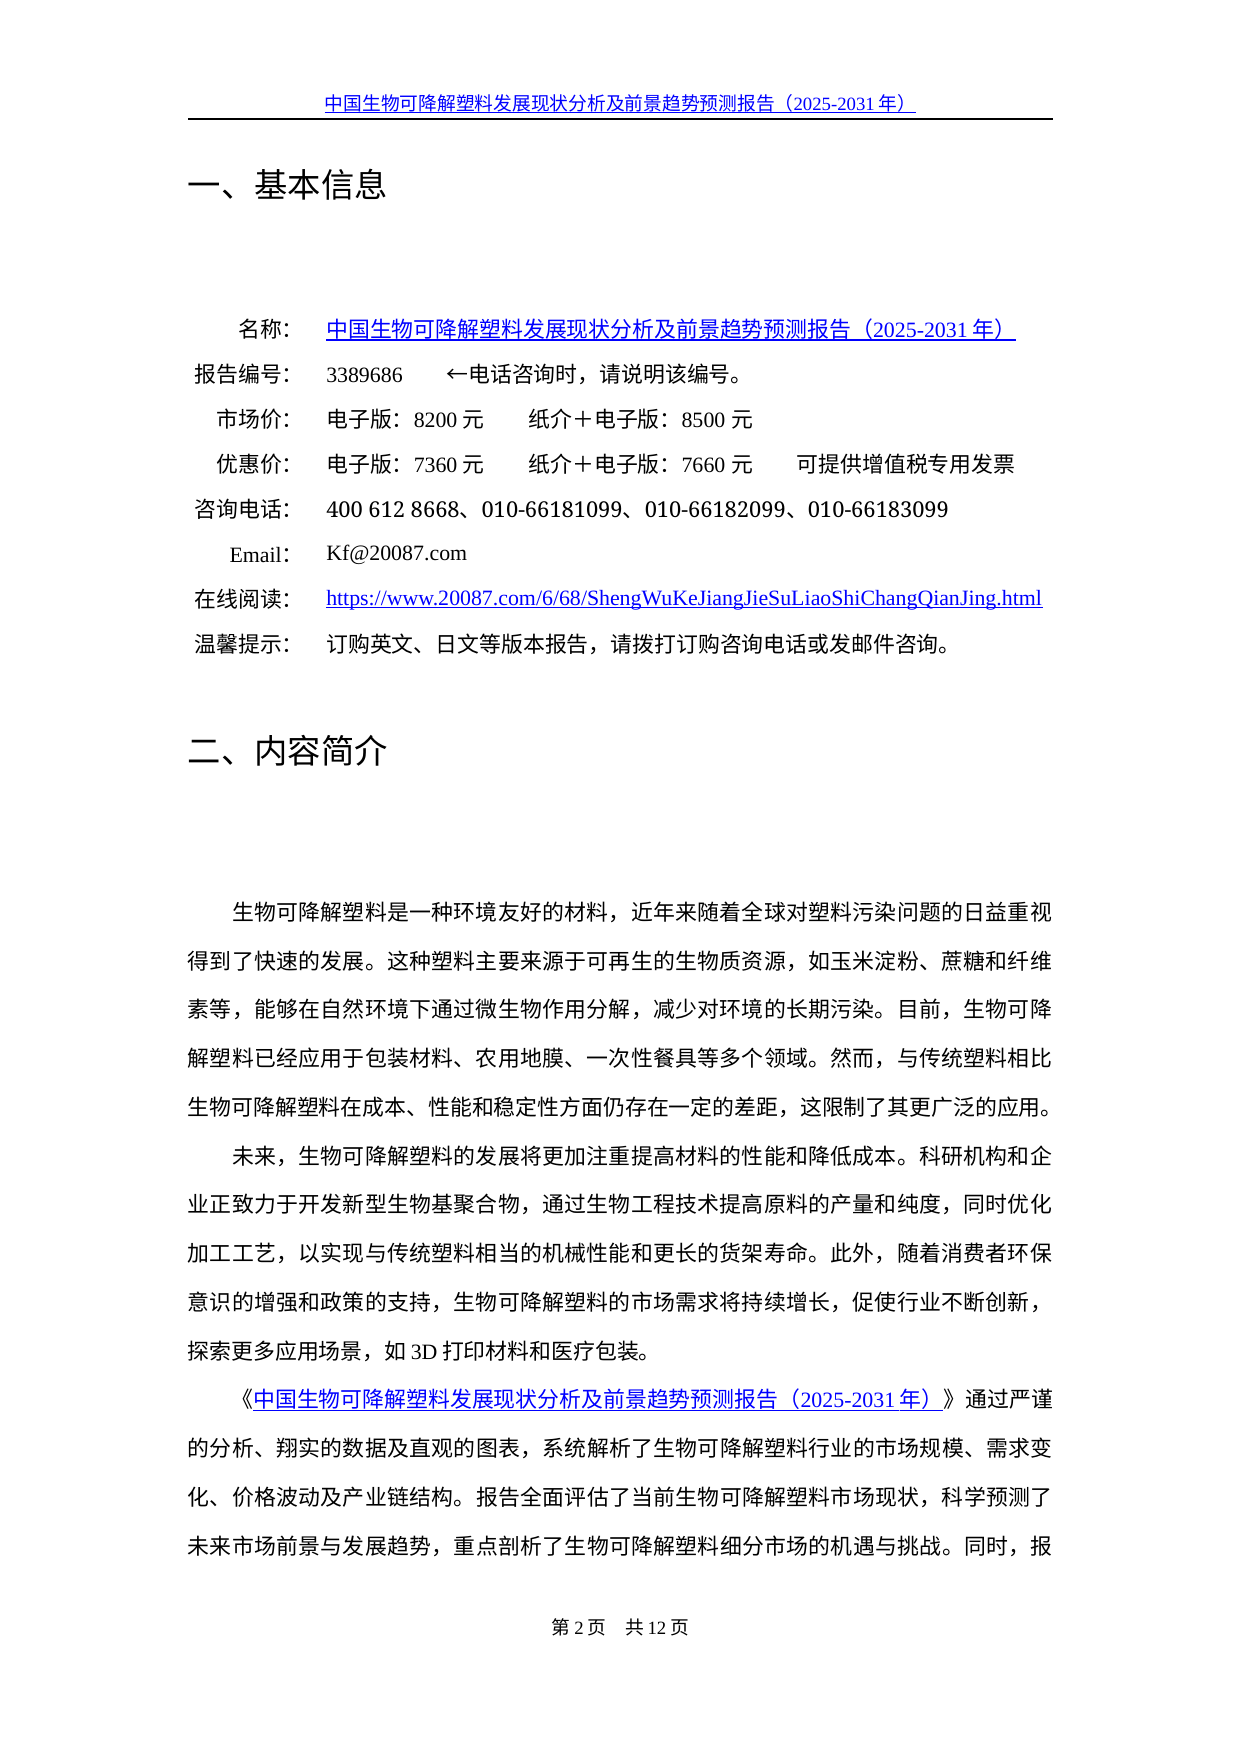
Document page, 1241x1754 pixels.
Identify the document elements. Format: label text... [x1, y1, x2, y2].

table_cell Email： [167, 537, 315, 582]
table_cell 优惠价： [167, 447, 315, 492]
table_cell 温馨提示： [167, 627, 315, 672]
table_cell Kf@20087.com [315, 537, 1073, 582]
title 一、基本信息 [187, 150, 1053, 215]
table_cell 3389686 ←电话咨询时，请说明该编号。 [315, 357, 1073, 402]
table_header 名称： [167, 312, 315, 357]
title 二、内容简介 [187, 717, 1053, 782]
table_cell 在线阅读： [167, 582, 315, 627]
table_cell 报告编号： [167, 357, 315, 402]
table_cell 400 612 8668、010-66181099、010-66182099、010-66183099 [315, 492, 1073, 537]
table_cell 市场价： [167, 402, 315, 447]
table_cell 电子版：8200 元 纸介＋电子版：8500 元 [315, 402, 1073, 447]
table_cell 咨询电话： [167, 492, 315, 537]
table_cell 订购英文、日文等版本报告，请拨打订购咨询电话或发邮件咨询。 [315, 627, 1073, 672]
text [187, 894, 1053, 1561]
table_cell 电子版：7360 元 纸介＋电子版：7660 元 可提供增值税专用发票 [315, 447, 1073, 492]
table_cell [315, 582, 1073, 627]
table_header 中国生物可降解塑料发展现状分析及前景趋势预测报告（2025-2031年） [315, 312, 1073, 357]
